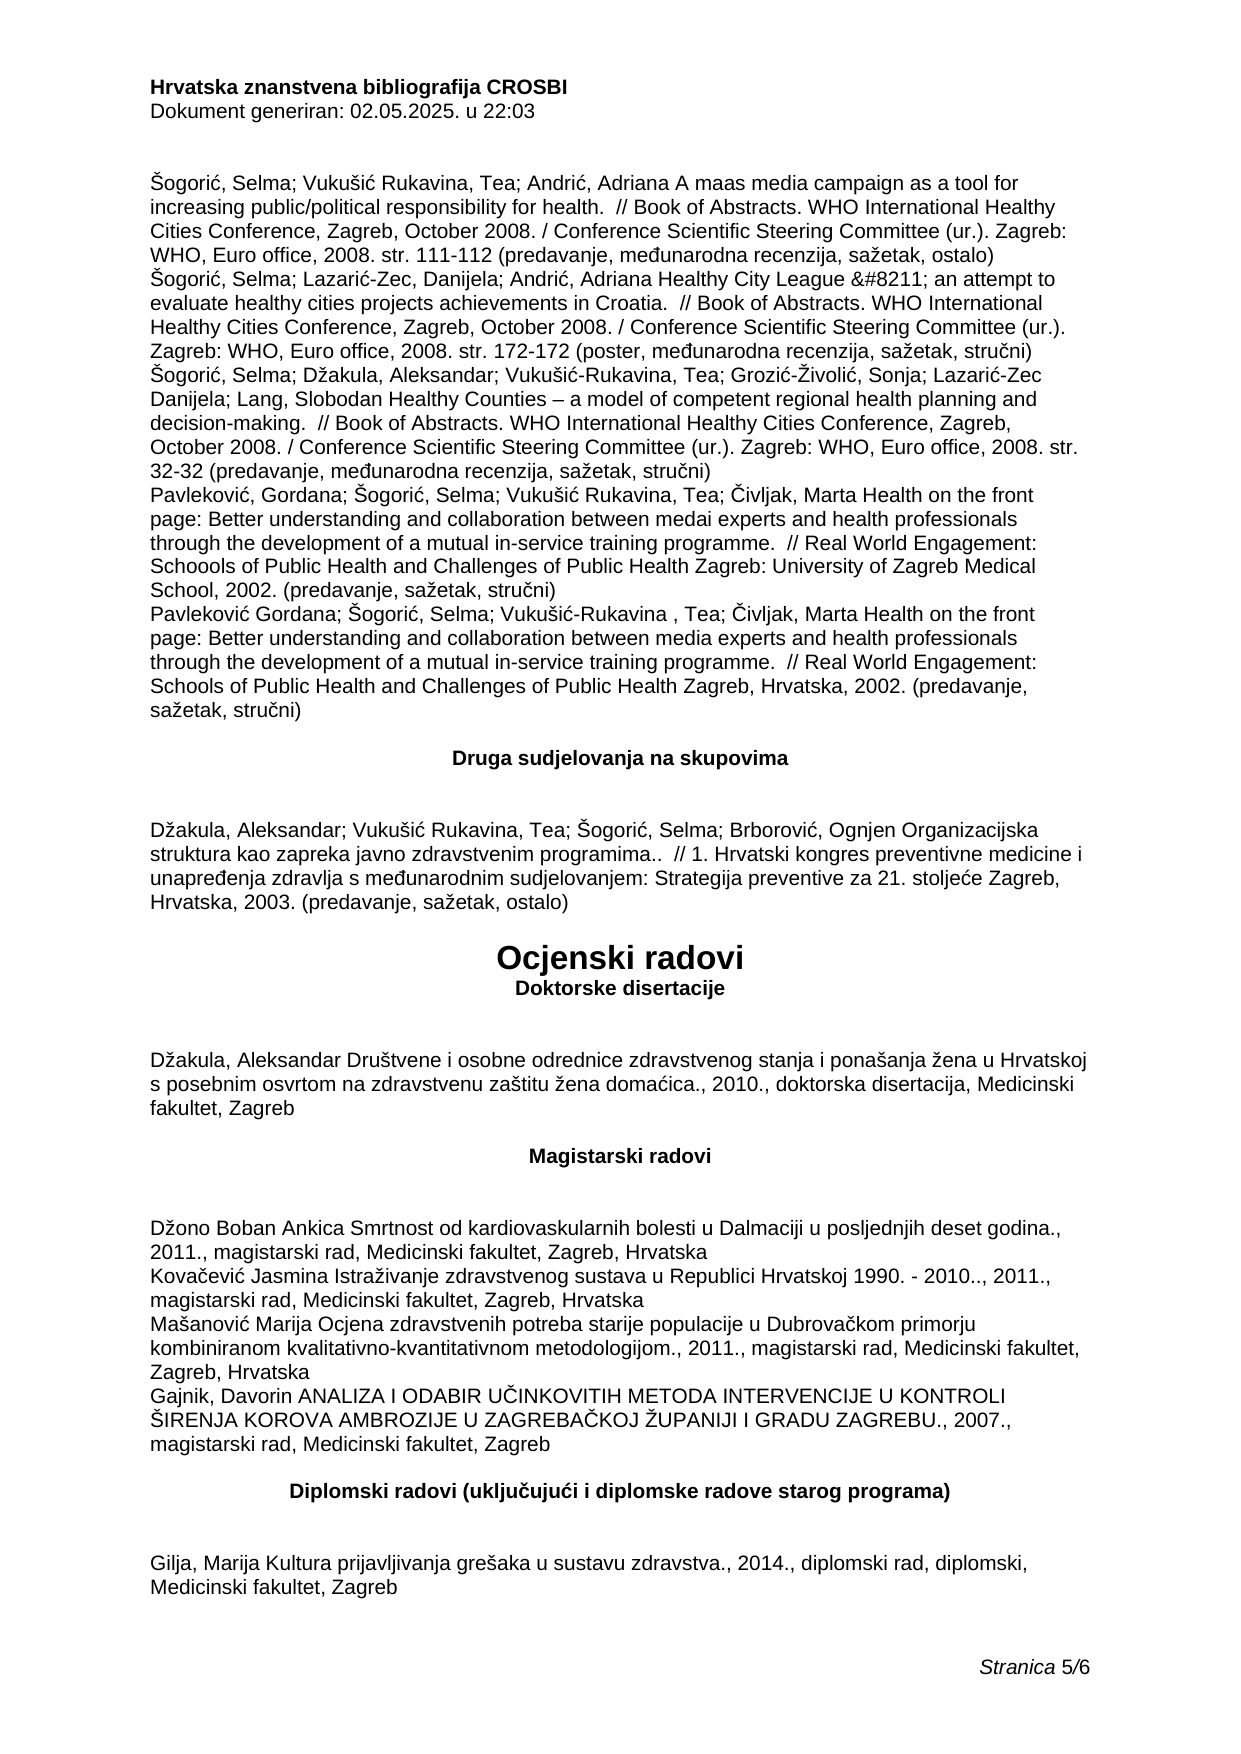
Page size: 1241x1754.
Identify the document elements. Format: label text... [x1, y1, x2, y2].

subtitle Druga sudjelovanja na skupovima [150, 746, 1090, 770]
text Džono Boban Ankica [150, 1216, 1090, 1264]
text Mašanović Marija [150, 1312, 1090, 1383]
text Pavleković, Gordana; Šogorić, Selma; Vukušić Rukavina, Tea; Čivljak, Marta [150, 482, 1090, 602]
text Džakula, Aleksandar; Vukušić Rukavina, Tea; Šogorić, Selma; Brborović, Ognjen [150, 818, 1090, 914]
text Džakula, Aleksandar [150, 1048, 1090, 1120]
subtitle Ocjenski radovi [150, 938, 1090, 976]
text Gajnik, Davorin [150, 1383, 1090, 1455]
subtitle Doktorske disertacije [150, 976, 1090, 1000]
text Šogorić, Selma; Džakula, Aleksandar; Vukušić-Rukavina, Tea; Grozić-Živolić, Sonja; Lazarić-Zec Danijela; Lang, Slobodan [150, 363, 1090, 482]
text Kovačević Jasmina [150, 1264, 1090, 1312]
text Šogorić, Selma; Lazarić-Zec, Danijela; Andrić, Adriana [150, 267, 1090, 363]
subtitle Magistarski radovi [150, 1144, 1090, 1168]
text Šogorić, Selma; Vukušić Rukavina, Tea; Andrić, Adriana [150, 171, 1090, 267]
text Gilja, Marija [150, 1551, 1090, 1599]
subtitle Diplomski radovi (uključujući i diplomske radove starog programa) [150, 1479, 1090, 1503]
text Pavleković Gordana; Šogorić, Selma; Vukušić-Rukavina , Tea; Čivljak, Marta [150, 602, 1090, 722]
